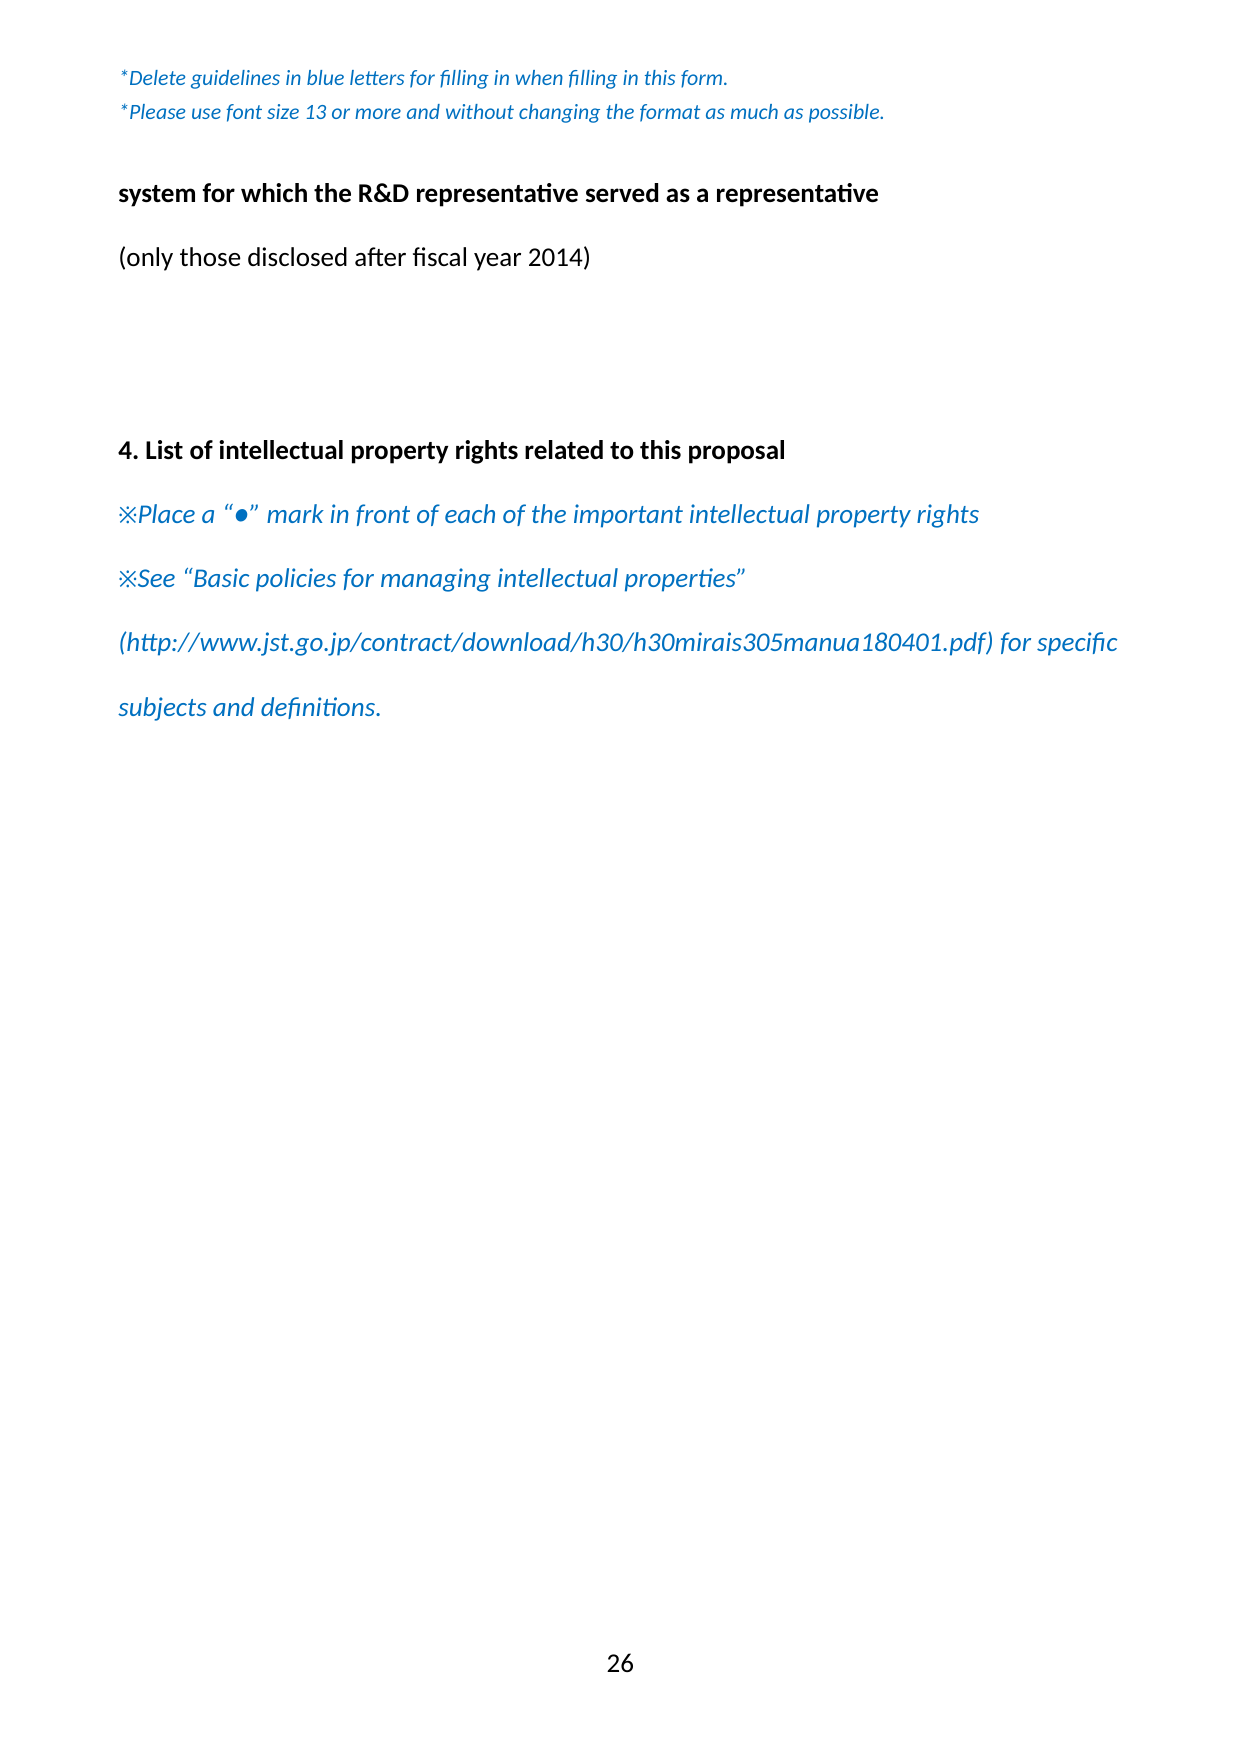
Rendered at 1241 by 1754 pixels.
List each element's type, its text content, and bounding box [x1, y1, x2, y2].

text ※Place a “●” mark in front of each of the important intellectual property rights [118, 482, 1122, 546]
text (only those disclosed after fiscal year 2014) [118, 225, 1122, 289]
text ※See “Basic policies for managing intellectual properties” (http://www.jst.go.jp/contract/download/h30/h30mirais305manua180401.pdf) for specific subjects and definitions. [118, 546, 1122, 738]
text 4. List of intellectual property rights related to this proposal [118, 418, 1122, 482]
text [118, 161, 1122, 225]
